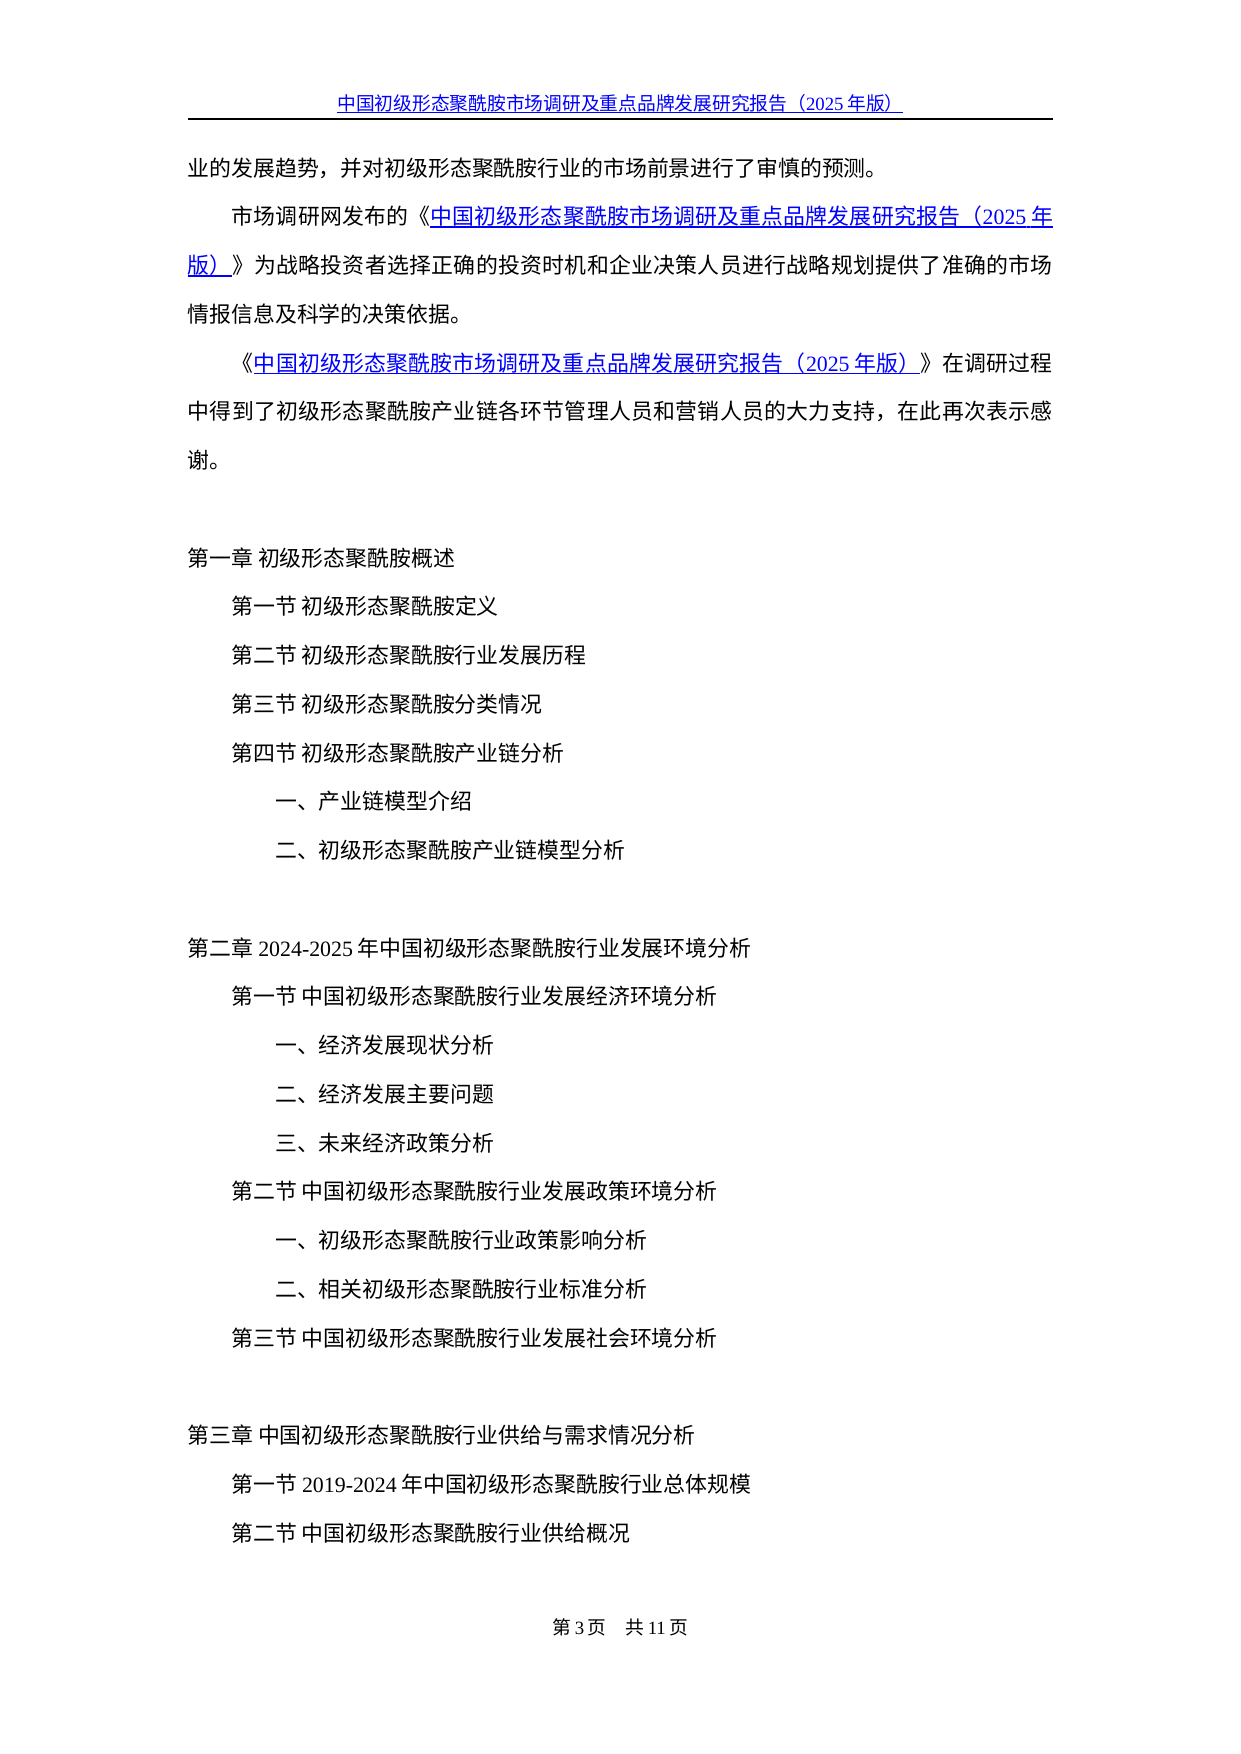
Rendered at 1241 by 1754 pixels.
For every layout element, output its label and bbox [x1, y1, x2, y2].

text [187, 150, 1053, 1548]
